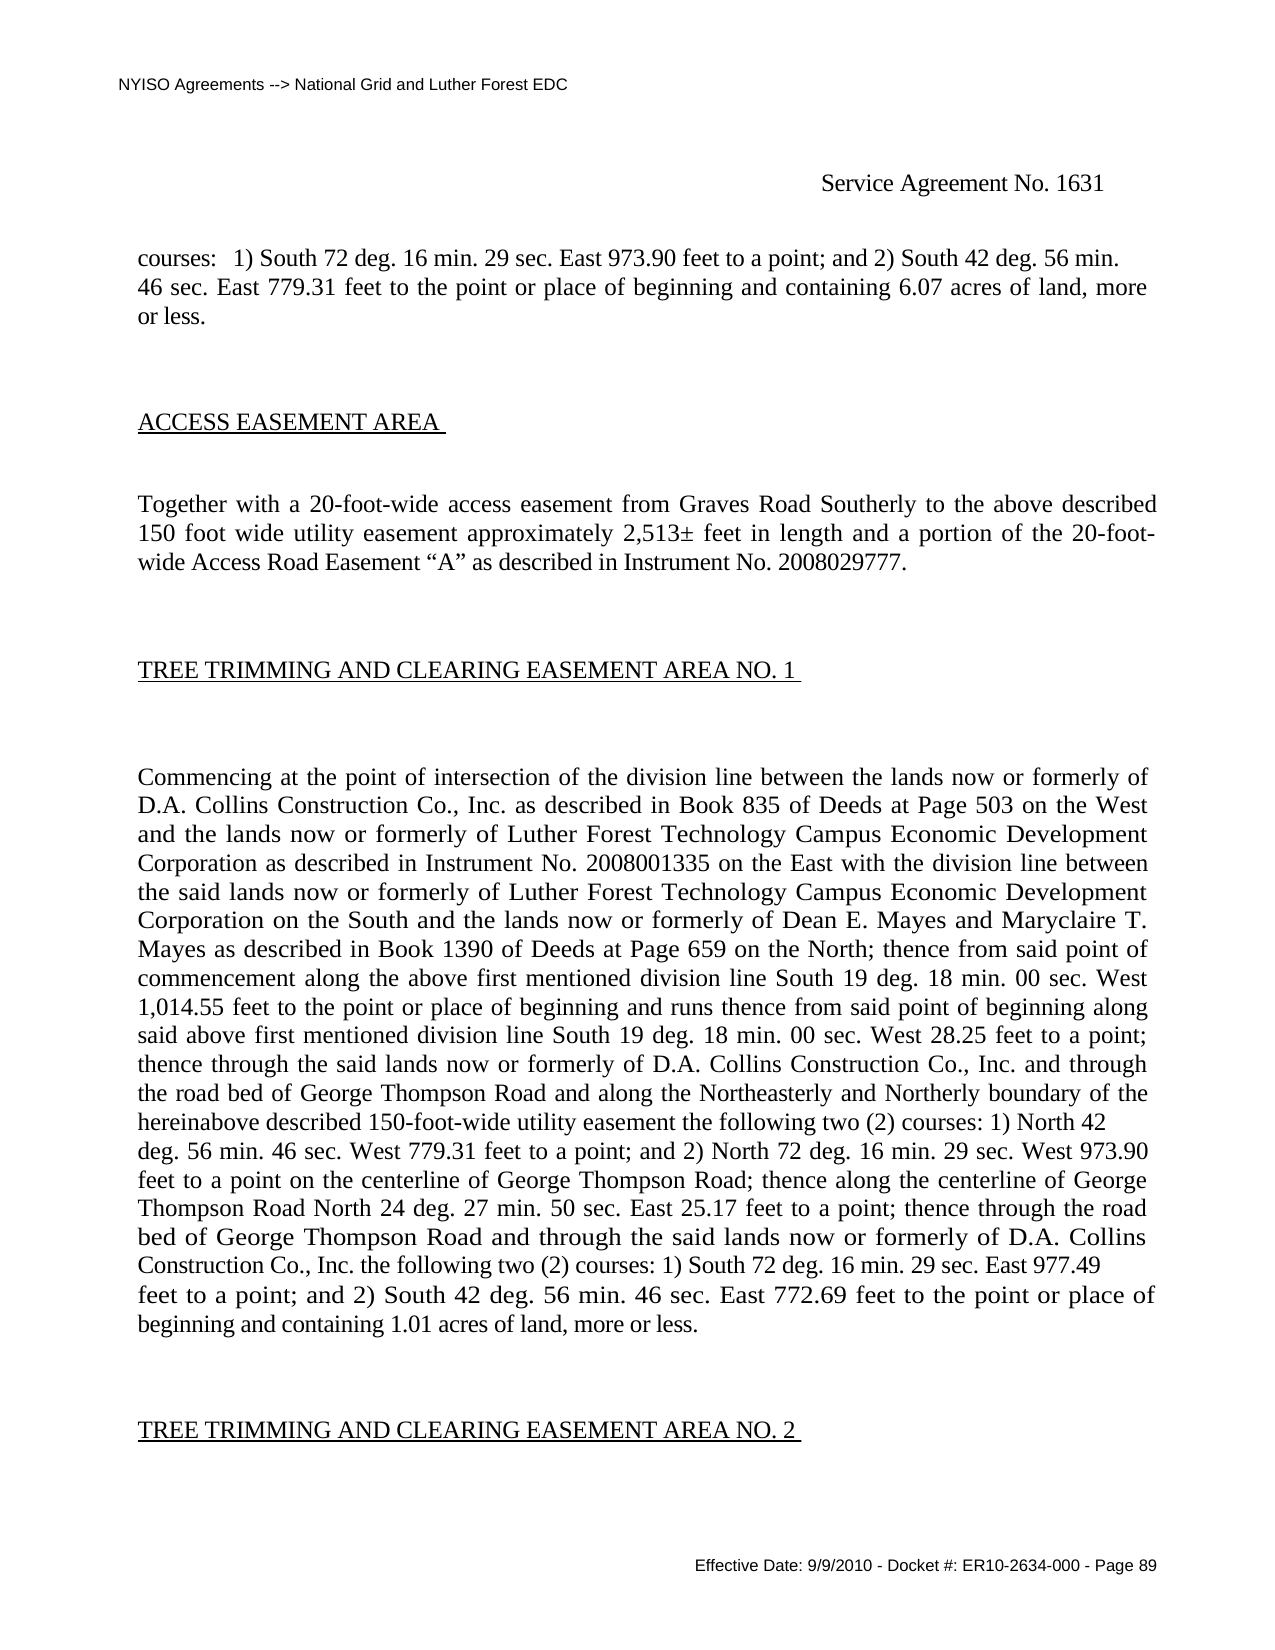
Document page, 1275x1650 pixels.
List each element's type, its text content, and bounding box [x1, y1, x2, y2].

text courses: 1) South 72 deg. 16 min. 29 sec. East 973.90 feet to a point; and 2) South 42 deg. 56 min. [137, 243, 1275, 272]
text deg. 56 min. 46 sec. West 779.31 feet to a point; and 2) North 72 deg. 16 min. 29 sec. West 973.90 feet to a point on the centerline of George Thompson Road; thence along the centerline of George Thompson Road North 24 deg. 27 min. 50 sec. East 25.17 feet to a point; thence through the road bed of George Thompson Road and through the said lands now or formerly of D.A. Collins Construction Co., Inc. the following two (2) courses: 1) South 72 deg. 16 min. 29 sec. East 977.49 [137, 1136, 1157, 1280]
text TREE TRIMMING AND CLEARING EASEMENT AREA NO. 2 [137, 1416, 1275, 1444]
text Together with a 20-foot-wide access easement from Graves Road Southerly to the above described 150 foot wide utility easement approximately 2,513± feet in length and a portion of the 20-foot- wide Access Road Easement “A” as described in Instrument No. 2008029777. [137, 489, 1158, 576]
text 46 sec. East 779.31 feet to the point or place of beginning and containing 6.07 acres of land, more or less. [137, 272, 1157, 330]
text ACCESS EASEMENT AREA [137, 408, 1275, 437]
text feet to a point; and 2) South 42 deg. 56 min. 46 sec. East 772.69 feet to the point or place of beginning and containing 1.01 acres of land, more or less. [137, 1280, 1158, 1338]
text Commencing at the point of intersection of the division line between the lands now or formerly of D.A. Collins Construction Co., Inc. as described in Book 835 of Deeds at Page 503 on the West and the lands now or formerly of Luther Forest Technology Campus Economic Development Corporation as described in Instrument No. 2008001335 on the East with the division line between the said lands now or formerly of Luther Forest Technology Campus Economic Development Corporation on the South and the lands now or formerly of Dean E. Mayes and Maryclaire T. Mayes as described in Book 1390 of Deeds at Page 659 on the North; thence from said point of commencement along the above first mentioned division line South 19 deg. 18 min. 00 sec. West 1,014.55 feet to the point or place of beginning and runs thence from said point of beginning along said above first mentioned division line South 19 deg. 18 min. 00 sec. West 28.25 feet to a point; thence through the said lands now or formerly of D.A. Collins Construction Co., Inc. and through the road bed of George Thompson Road and along the Northeasterly and Northerly boundary of the hereinabove described 150-foot-wide utility easement the following two (2) courses: 1) North 42 [137, 762, 1158, 1136]
text TREE TRIMMING AND CLEARING EASEMENT AREA NO. 1 [137, 656, 1275, 685]
text Service Agreement No. 1631 [821, 168, 1275, 197]
